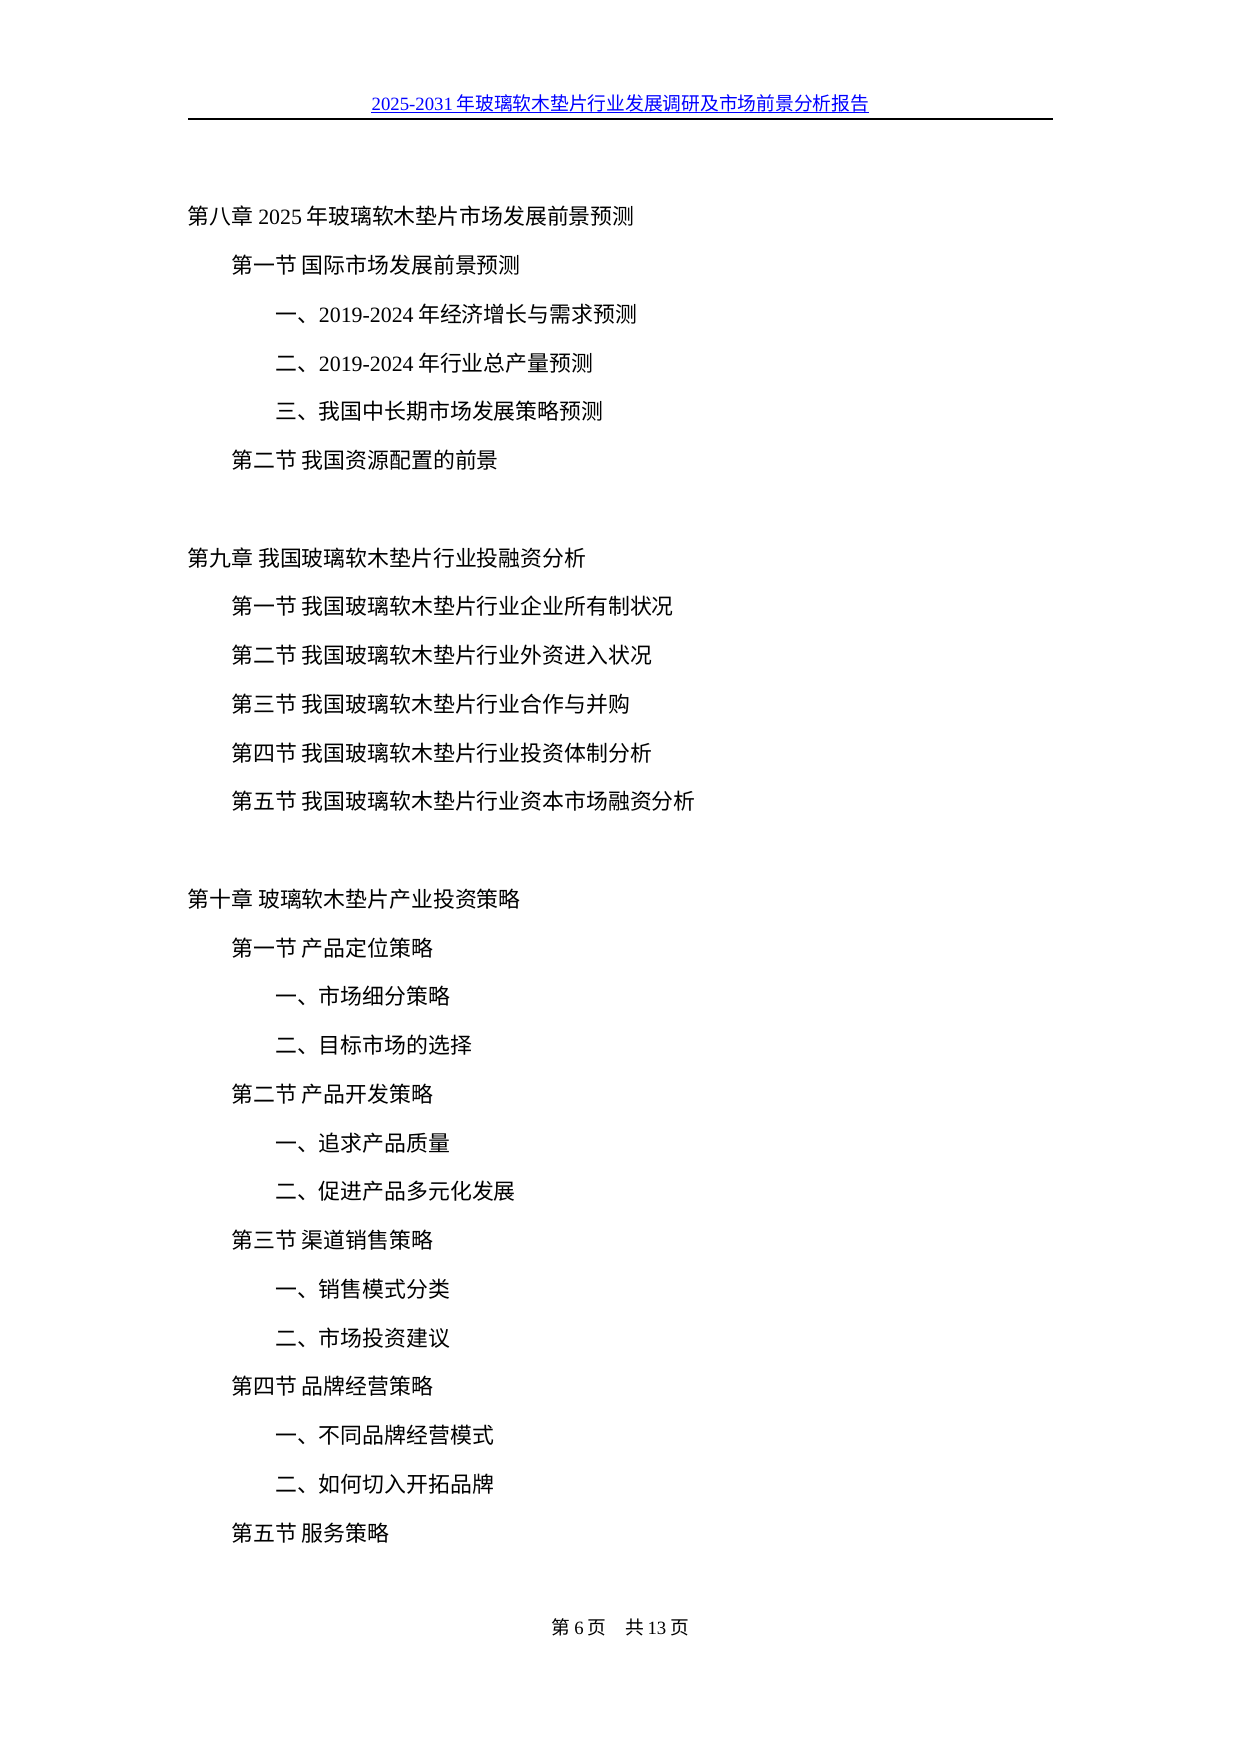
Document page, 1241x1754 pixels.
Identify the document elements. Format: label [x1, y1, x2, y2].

text [187, 150, 1053, 1548]
